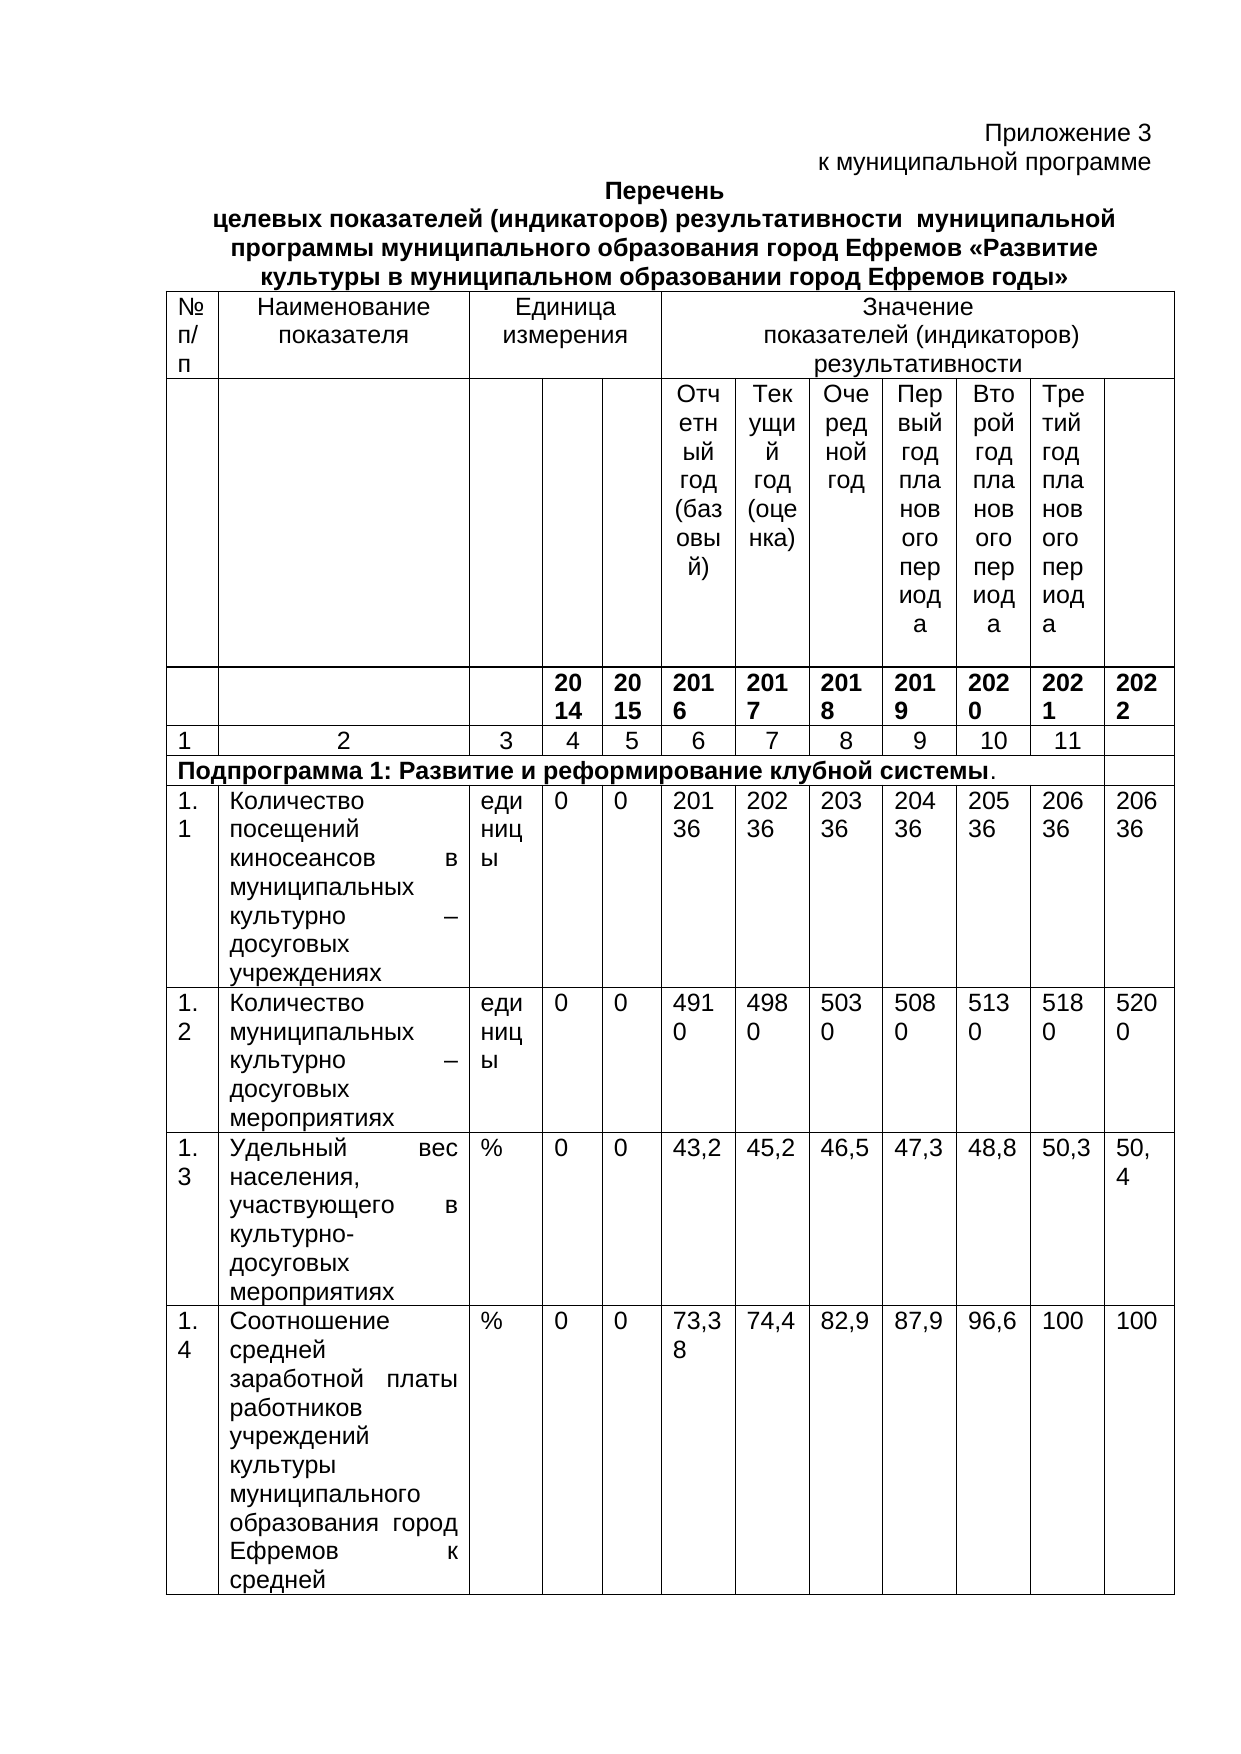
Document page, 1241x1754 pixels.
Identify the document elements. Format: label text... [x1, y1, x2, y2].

table_cell [1105, 726, 1174, 755]
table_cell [219, 1306, 469, 1594]
table_cell 3 [470, 726, 542, 755]
table_header Единица измерения [470, 292, 661, 378]
table_cell [219, 668, 469, 725]
table_cell 7 [736, 726, 809, 755]
table_cell 2014 [543, 668, 602, 725]
table_cell 20436 [883, 786, 956, 987]
table_cell 2020 [957, 668, 1030, 725]
table_cell 2016 [662, 668, 735, 725]
table_cell [219, 379, 469, 666]
table_cell [1105, 379, 1174, 666]
table_cell % [470, 1133, 542, 1305]
table_cell [603, 379, 661, 666]
table_cell 0 [543, 988, 602, 1132]
table_cell 82,9 [810, 1306, 882, 1594]
table_cell 0 [603, 786, 661, 987]
table_cell 48,8 [957, 1133, 1030, 1305]
table_cell 5130 [957, 988, 1030, 1132]
table_cell 4 [543, 726, 602, 755]
table_cell 2017 [736, 668, 809, 725]
table_cell 47,3 [883, 1133, 956, 1305]
table_header Значение показателей (индикаторов) результативности [662, 292, 1174, 378]
table_cell 6 [662, 726, 735, 755]
table_cell 73,38 [662, 1306, 735, 1594]
table_cell 1.1 [167, 786, 218, 987]
table_cell 96,6 [957, 1306, 1030, 1594]
table_cell 20636 [1105, 786, 1174, 987]
table_cell 1.3 [167, 1133, 218, 1305]
table_cell % [470, 1306, 542, 1594]
table_cell Второй год планового периода [957, 379, 1030, 666]
table_cell 1.4 [167, 1306, 218, 1594]
table_header № п/п [167, 292, 218, 378]
table_cell 45,2 [736, 1133, 809, 1305]
table_cell единицы [470, 786, 542, 987]
table_cell 2018 [810, 668, 882, 725]
table_cell 5200 [1105, 988, 1174, 1132]
table_cell 2 [219, 726, 469, 755]
table_cell 20236 [736, 786, 809, 987]
table_cell 0 [543, 786, 602, 987]
table_cell 46,5 [810, 1133, 882, 1305]
text целевых показателей (индикаторов) результативности муниципальной программы муниципального образования город Ефремов «Развитие культуры в муниципальном образовании город Ефремов годы» [177, 204, 1152, 291]
table_cell 2021 [1031, 668, 1104, 725]
table_cell 100 [1031, 1306, 1104, 1594]
table_cell 2022 [1105, 668, 1174, 725]
table_cell [167, 668, 218, 725]
table_cell [543, 379, 602, 666]
table_header Наименование показателя [219, 292, 469, 378]
table_cell Текущий год (оценка) [736, 379, 809, 666]
table_cell 5 [603, 726, 661, 755]
table_cell 0 [543, 1133, 602, 1305]
table_cell 0 [603, 1306, 661, 1594]
table_cell 4910 [662, 988, 735, 1132]
table_cell 43,2 [662, 1133, 735, 1305]
table_cell 50,3 [1031, 1133, 1104, 1305]
text Приложение 3 [177, 118, 1152, 147]
table_cell Подпрограмма 1: Развитие и реформирование клубной системы. [167, 756, 1104, 784]
table_cell Первый год планового периода [883, 379, 956, 666]
table_cell 74,4 [736, 1306, 809, 1594]
table_cell 20336 [810, 786, 882, 987]
table_cell 1.2 [167, 988, 218, 1132]
table_cell единицы [470, 988, 542, 1132]
table_cell 100 [1105, 1306, 1174, 1594]
table_cell Удельный вес населения, участвующего в культурно-досуговых мероприятиях [219, 1133, 469, 1305]
table_cell Количество посещений киносеансов в муниципальных культурно – досуговых учреждениях [219, 786, 469, 987]
table_cell Отчетный год (базовый) [662, 379, 735, 666]
text к муниципальной программе [177, 147, 1152, 176]
table_cell Третий год планового периода [1031, 379, 1104, 666]
table_cell 2015 [603, 668, 661, 725]
table_cell 1 [167, 726, 218, 755]
table_cell Очередной год [810, 379, 882, 666]
table_cell [167, 379, 218, 666]
table_cell 0 [603, 988, 661, 1132]
table_cell 20536 [957, 786, 1030, 987]
table_cell 50,4 [1105, 1133, 1174, 1305]
text Перечень [177, 176, 1152, 204]
table_cell 20136 [662, 786, 735, 987]
table_cell 87,9 [883, 1306, 956, 1594]
table_cell 10 [957, 726, 1030, 755]
table_cell 5180 [1031, 988, 1104, 1132]
table_cell Количество муниципальных культурно – досуговых мероприятиях [219, 988, 469, 1132]
table_cell [470, 379, 542, 666]
table_cell [1105, 756, 1174, 784]
table_cell 0 [603, 1133, 661, 1305]
table_cell 9 [883, 726, 956, 755]
table_cell [470, 668, 542, 725]
table_cell 5030 [810, 988, 882, 1132]
table_cell 4980 [736, 988, 809, 1132]
table_cell 11 [1031, 726, 1104, 755]
table_cell 2019 [883, 668, 956, 725]
table_cell 5080 [883, 988, 956, 1132]
table_cell 0 [543, 1306, 602, 1594]
table_cell 20636 [1031, 786, 1104, 987]
table_cell 8 [810, 726, 882, 755]
